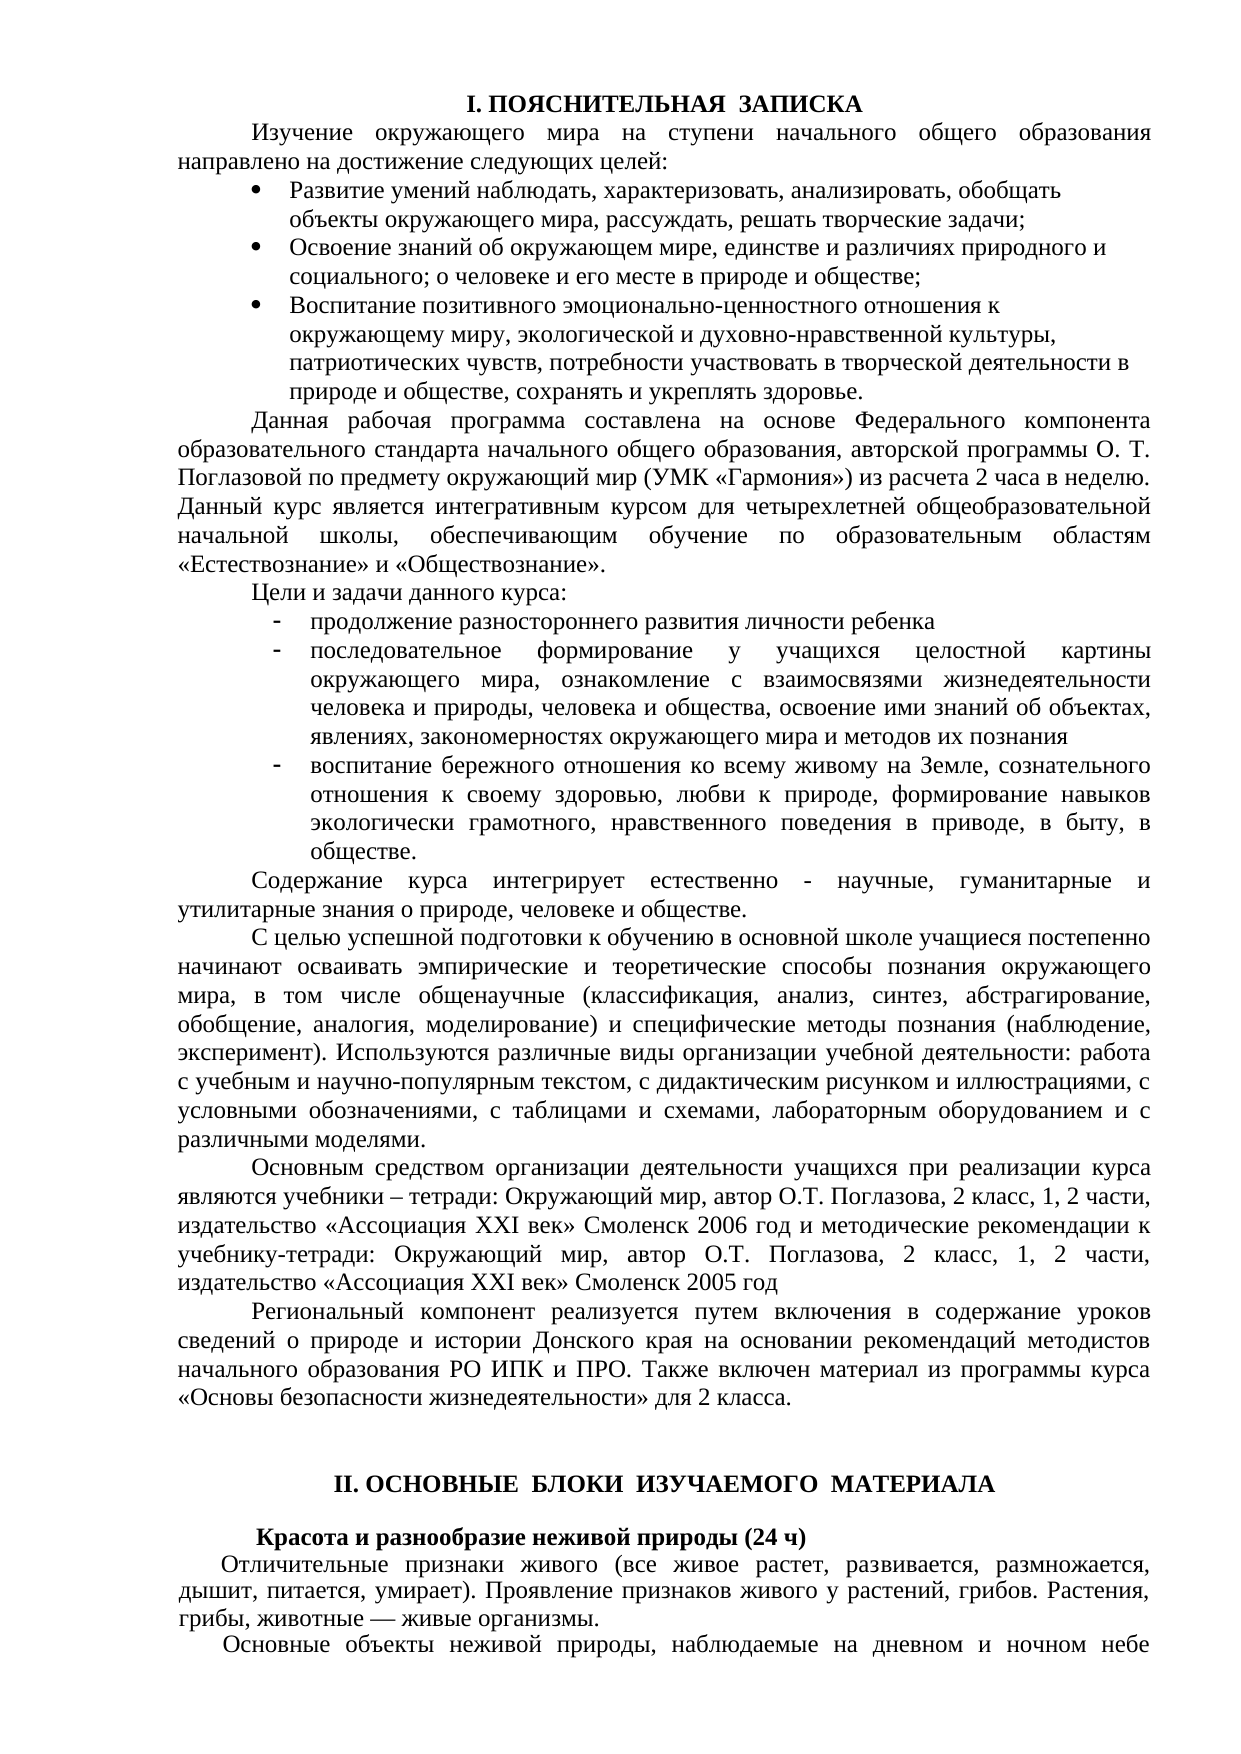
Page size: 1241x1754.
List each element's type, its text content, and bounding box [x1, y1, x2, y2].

text Основным средством организации деятельности учащихся при реализации курса являются учебники – тетради: Окружающий мир, автор О.Т. Поглазова, 2 класс, 1, 2 части, издательство «Ассоциация XXI век» Смоленск 2006 год и методические рекомендации к учебнику-тетради: Окружающий мир, автор О.Т. Поглазова, 2 класс, 1, 2 части, издательство «Ассоциация XXI век» Смоленск 2005 год [177, 1152, 1152, 1296]
text Региональный компонент реализуется путем включения в содержание уроков сведений о природе и истории Донского края на основании рекомендаций методистов начального образования РО ИПК и ПРО. Также включен материал из программы курса «Основы безопасности жизнедеятельности» для 2 класса. [177, 1296, 1152, 1411]
text Содержание курса интегрирует естественно - научные, гуманитарные и утилитарные знания о природе, человеке и обществе. [177, 865, 1152, 922]
title I. ПОЯСНИТЕЛЬНАЯ ЗАПИСКА [177, 89, 1152, 117]
list Развитие умений наблюдать, характеризовать, анализировать, обобщать объекты окружающего мира, рассуждать, решать творческие задачи; [252, 175, 1152, 232]
list Воспитание позитивного эмоционально-ценностного отношения к окружающему миру, экологической и духовно-нравственной культуры, патриотических чувств, потребности участвовать в творческой деятельности в природе и обществе, сохранять и укреплять здоровье. [252, 290, 1152, 405]
text Красота и разнообразие неживой природы (24 ч) [256, 1523, 1152, 1550]
text С целью успешной подготовки к обучению в основной школе учащиеся постепенно начинают осваивать эмпирические и теоретические способы познания окружающего мира, в том числе общенаучные (классификация, анализ, синтез, абстрагирование, обобщение, аналогия, моделирование) и специфические методы познания (наблюдение, эксперимент). Используются различные виды организации учебной деятельности: работа с учебным и научно-популярным текстом, с дидактическим рисунком и иллюстрациями, с условными обозначениями, с таблицами и схемами, лабораторным оборудованием и с различными моделями. [177, 922, 1152, 1152]
text Отличительные признаки живого (все живое растет, развивается, размножается, дышит, питается, умирает). Проявление признаков живого у растений, грибов. Растения, грибы, животные — живые организмы. [179, 1550, 1150, 1631]
list Освоение знаний об окружающем мире, единстве и различиях природного и социального; о человеке и его месте в природе и обществе; [252, 232, 1152, 290]
subtitle II. ОСНОВНЫЕ БЛОКИ ИЗУЧАЕМОГО МАТЕРИАЛА [177, 1469, 1152, 1497]
list продолжение разностороннего развития личности ребенка [273, 606, 1152, 635]
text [179, 1631, 1151, 1658]
text Цели и задачи данного курса: [177, 577, 1152, 606]
list воспитание бережного отношения ко всему живому на Земле, сознательного отношения к своему здоровью, любви к природе, формирование навыков экологически грамотного, нравственного поведения в приводе, в быту, в обществе. [273, 750, 1152, 865]
list последовательное формирование у учащихся целостной картины окружающего мира, ознакомление с взаимосвязями жизнедеятельности человека и природы, человека и общества, освоение ими знаний об объектах, явлениях, закономерностях окружающего мира и методов их познания [273, 635, 1152, 750]
subtitle Изучение окружающего мира на ступени начального общего образования направлено на достижение следующих целей: [177, 117, 1152, 175]
text Данная рабочая программа составлена на основе Федерального компонента образовательного стандарта начального общего образования, авторской программы О. Т. Поглазовой по предмету окружающий мир (УМК «Гармония») из расчета 2 часа в неделю. Данный курс является интегративным курсом для четырехлетней общеобразовательной начальной школы, обеспечивающим обучение по образовательным областям «Естествознание» и «Обществознание». [177, 405, 1152, 577]
